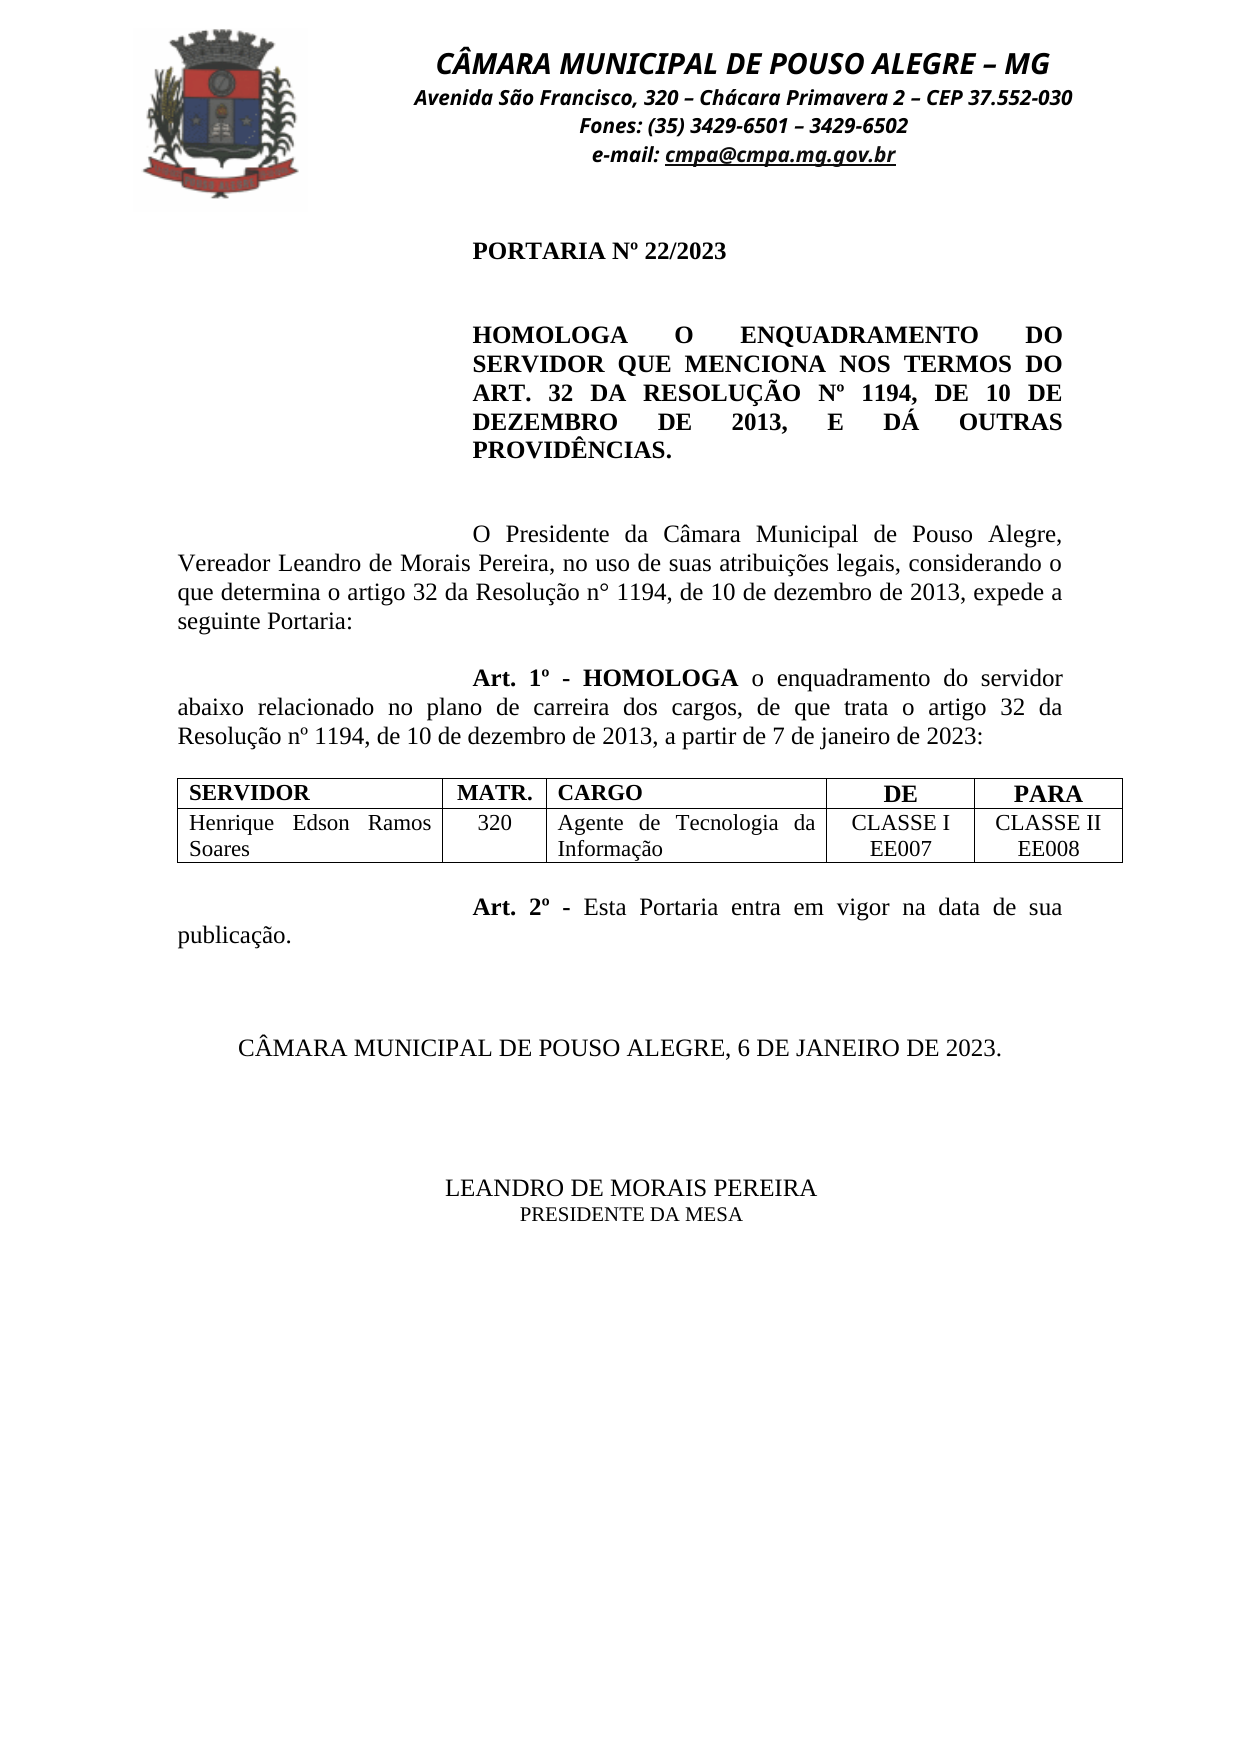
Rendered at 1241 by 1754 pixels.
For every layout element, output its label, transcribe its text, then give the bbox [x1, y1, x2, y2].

table_cell Henrique Edson Ramos Soares [178, 809, 442, 862]
table_header Servidor [178, 779, 442, 808]
table_header LEANDRO DE MORAIS PEREIRA [177, 1173, 1085, 1202]
table_header Cargo [547, 779, 826, 808]
table_cell 320 [443, 809, 546, 862]
text O Presidente da Câmara Municipal de Pouso Alegre, Vereador Leandro de Morais Pereira, no uso de suas atribuições legais, considerando o que determina o artigo 32 da Resolução n° 1194, de 10 de dezembro de 2013, expede a seguinte Portaria: [177, 519, 1063, 634]
text PORTARIA Nº 22/2023 [472, 236, 1063, 265]
table_cell Agente de Tecnologia da Informação [547, 809, 826, 862]
table_header De [827, 779, 974, 808]
table_cell CLASSE II EE008 [975, 809, 1122, 862]
table_cell PRESIDENTE DA MESA [177, 1202, 1085, 1226]
table_header PARA [975, 779, 1122, 808]
text HOMOLOGA o enquadramento dO servidor que menciona nos termos dO ART. 32 Da resolução nº 1194, de 10 de dezembro de 2013, e dá outras providências. [472, 320, 1063, 464]
text Art. 1º - HOMOLOGA o enquadramento do servidor abaixo relacionado no plano de carreira dos cargos, de que trata o artigo 32 da Resolução nº 1194, de 10 de dezembro de 2013, a partir de 7 de janeiro de 2023: [177, 663, 1063, 749]
text CÂMARA MUNICIPAL DE POUSO ALEGRE, 6 DE JANEIRO DE 2023. [177, 1033, 1063, 1062]
table_cell CLASSE I EE007 [827, 809, 974, 862]
text Art. 2º - Esta Portaria entra em vigor na data de sua publicação. [177, 892, 1063, 949]
table_header Matr. [443, 779, 546, 808]
